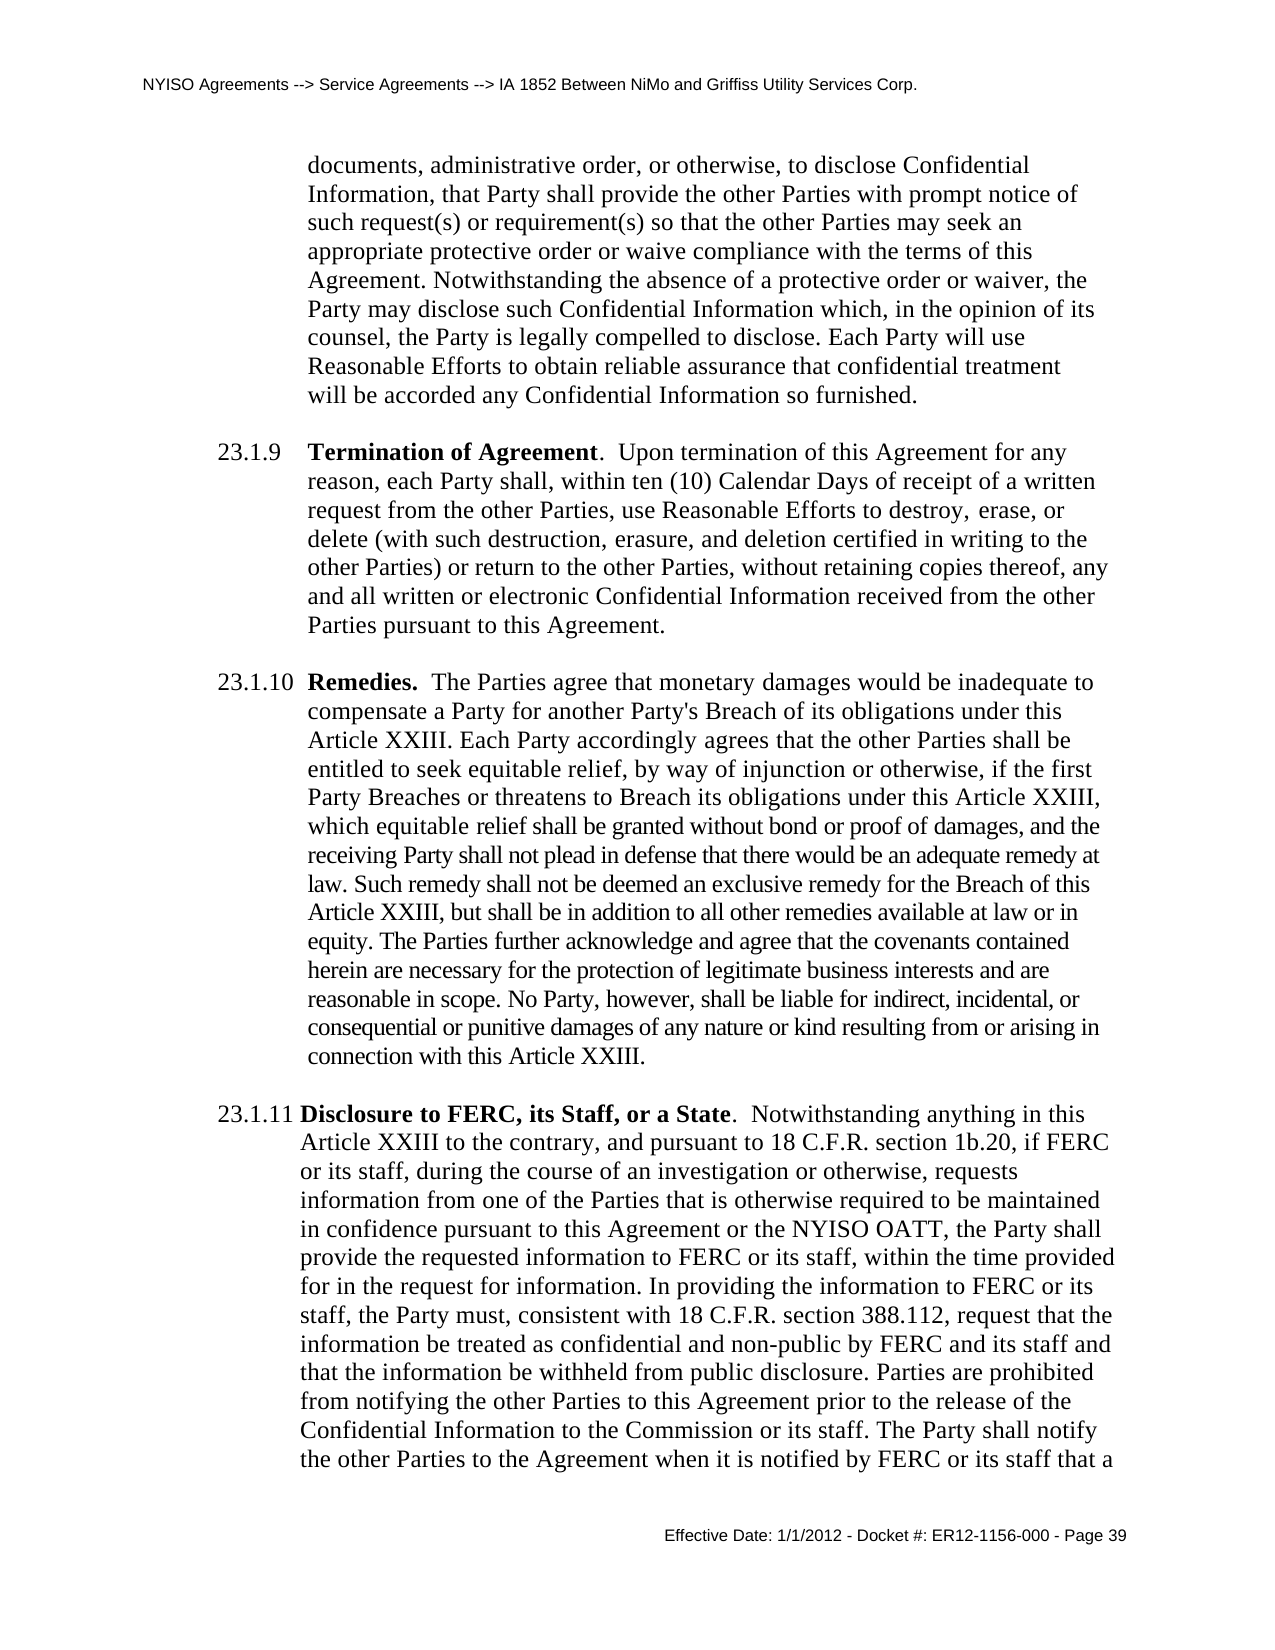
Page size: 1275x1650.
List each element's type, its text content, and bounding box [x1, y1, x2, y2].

text 23.1.9 Termination of Agreement. Upon termination of this Agreement for any reason, each Party shall, within ten (10) Calendar Days of receipt of a written request from the other Parties, use Reasonable Efforts to destroy, erase, or delete (with such destruction, erasure, and deletion certified in writing to the other Parties) or return to the other Parties, without retaining copies thereof, any and all written or electronic Confidential Information received from the other Parties pursuant to this Agreement. [217, 437, 1119, 639]
text 23.1.10 Remedies. The Parties agree that monetary damages would be inadequate to compensate a Party for another Party's Breach of its obligations under this Article XXIII. Each Party accordingly agrees that the other Parties shall be entitled to seek equitable relief, by way of injunction or otherwise, if the first Party Breaches or threatens to Breach its obligations under this Article XXIII, which equitable relief shall be granted without bond or proof of damages, and the receiving Party shall not plead in defense that there would be an adequate remedy at law. Such remedy shall not be deemed an exclusive remedy for the Breach of this Article XXIII, but shall be in addition to all other remedies available at law or in equity. The Parties further acknowledge and agree that the covenants contained herein are necessary for the protection of legitimate business interests and are reasonable in scope. No Party, however, shall be liable for indirect, incidental, or consequential or punitive damages of any nature or kind resulting from or arising in connection with this Article XXIII. [217, 667, 1119, 1070]
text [217, 1099, 1126, 1472]
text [217, 150, 1104, 409]
